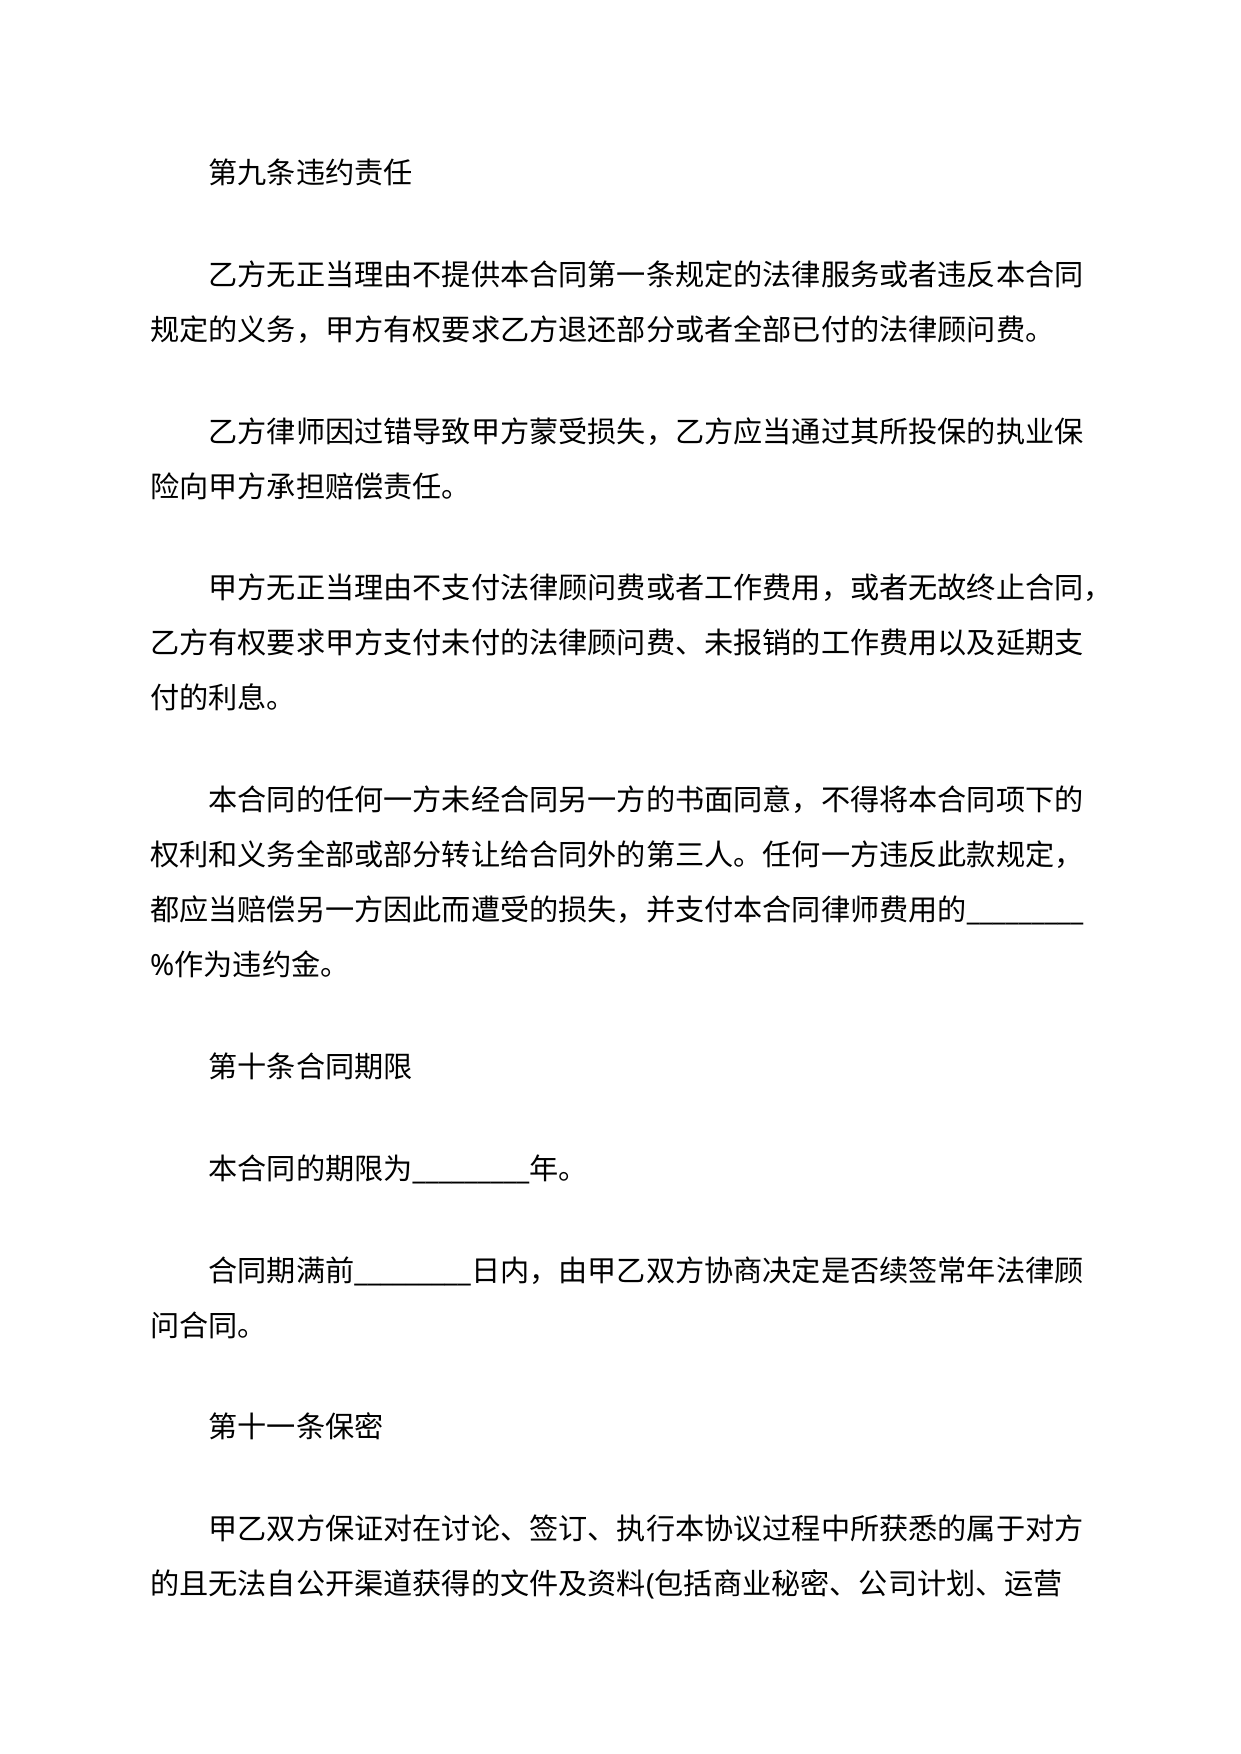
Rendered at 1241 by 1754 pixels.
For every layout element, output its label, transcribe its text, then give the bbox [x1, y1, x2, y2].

text 第九条违约责任 [150, 150, 1090, 192]
text 本合同的期限为_________年。 [150, 1145, 1090, 1188]
text 乙方无正当理由不提供本合同第一条规定的法律服务或者违反本合同规定的义务，甲方有权要求乙方退还部分或者全部已付的法律顾问费。 [150, 252, 1090, 349]
text 第十条合同期限 [150, 1043, 1090, 1086]
text 乙方律师因过错导致甲方蒙受损失，乙方应当通过其所投保的执业保险向甲方承担赔偿责任。 [150, 408, 1090, 506]
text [150, 1506, 1090, 1603]
text 甲方无正当理由不支付法律顾问费或者工作费用，或者无故终止合同，乙方有权要求甲方支付未付的法律顾问费、未报销的工作费用以及延期支付的利息。 [150, 565, 1090, 717]
text 本合同的任何一方未经合同另一方的书面同意，不得将本合同项下的权利和义务全部或部分转让给合同外的第三人。任何一方违反此款规定，都应当赔偿另一方因此而遭受的损失，并支付本合同律师费用的_________%作为违约金。 [150, 777, 1090, 984]
text 合同期满前_________日内，由甲乙双方协商决定是否续签常年法律顾问合同。 [150, 1247, 1090, 1344]
text 第十一条保密 [150, 1404, 1090, 1446]
